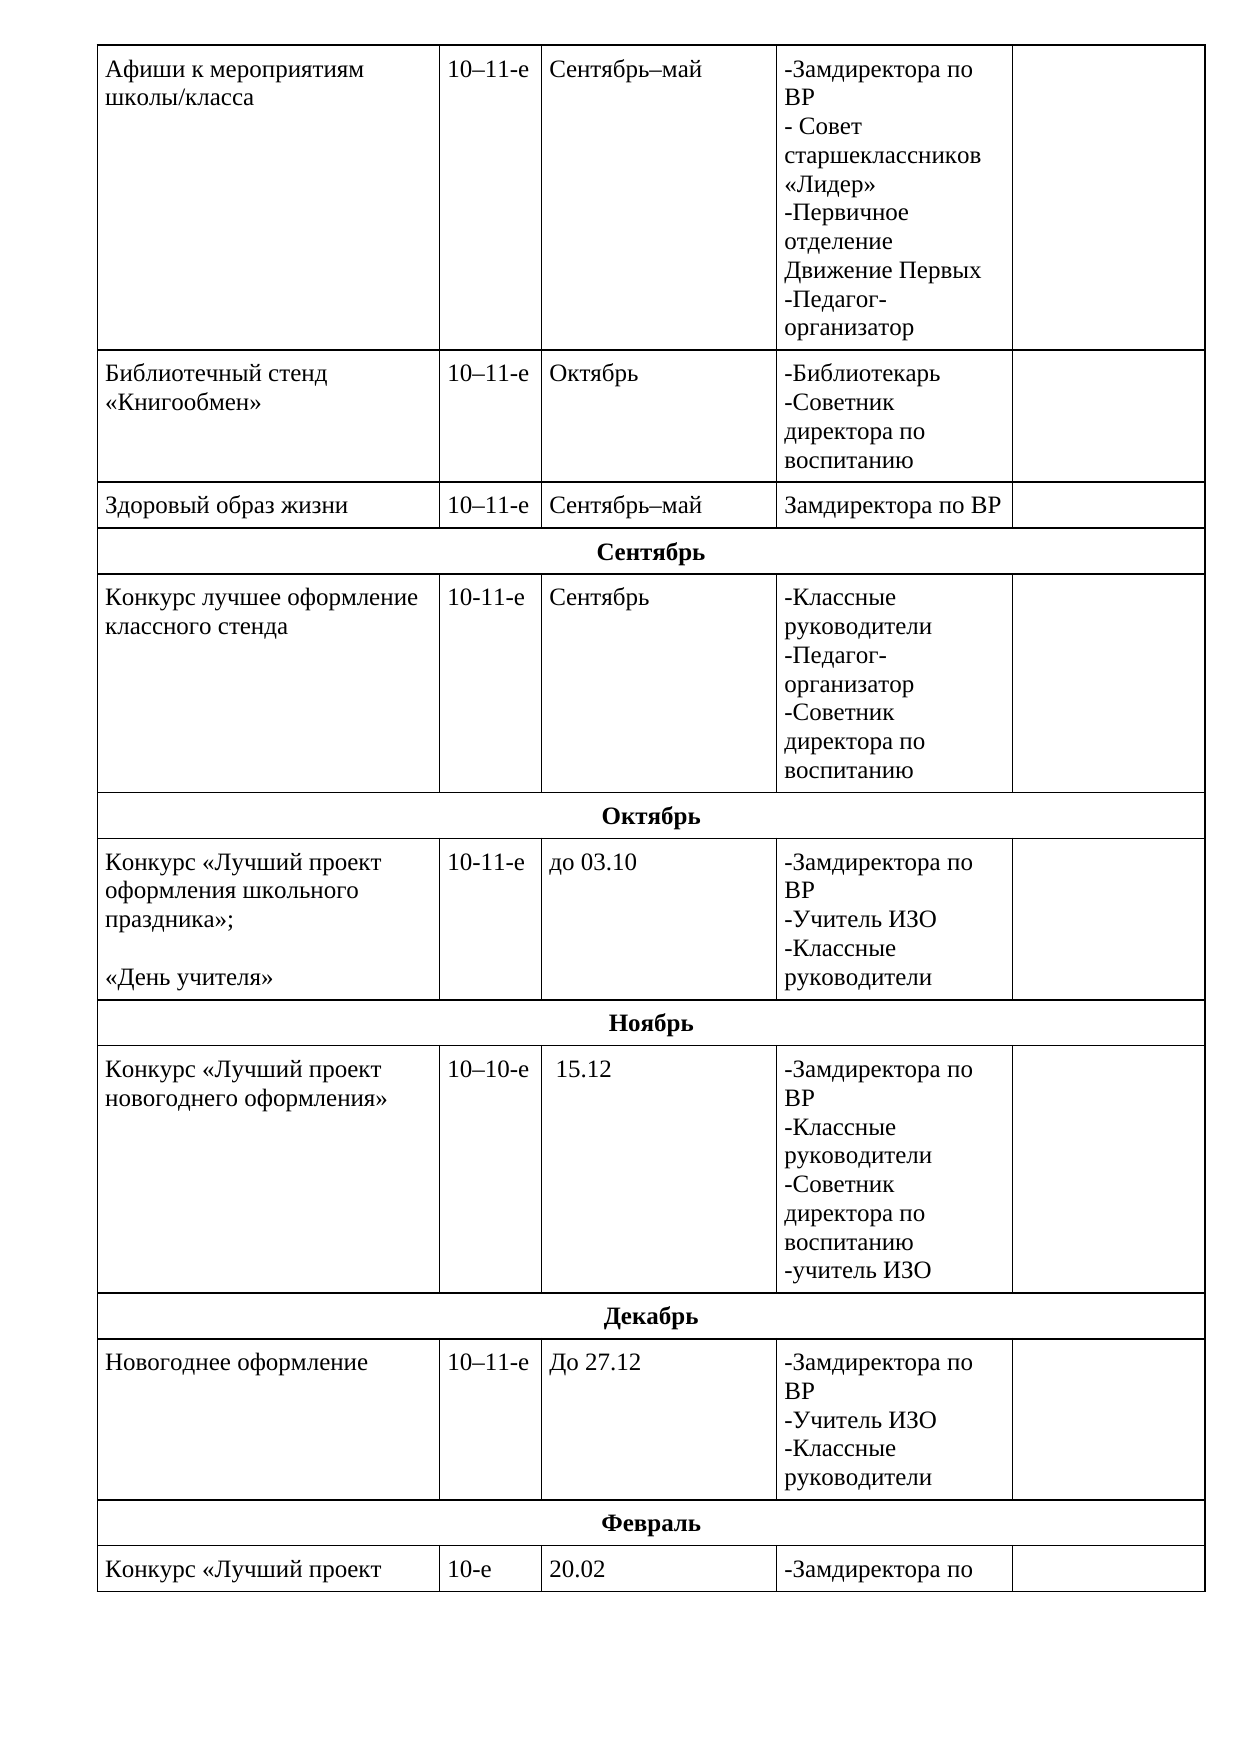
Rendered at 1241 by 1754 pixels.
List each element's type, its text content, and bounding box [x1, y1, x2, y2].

table_cell [1013, 46, 1204, 349]
table_cell Сентябрь–май [542, 46, 776, 349]
table_cell [1013, 839, 1204, 999]
table_cell Сентябрь–май [542, 483, 776, 527]
table_cell 10-11-е [440, 575, 541, 792]
table_cell Декабрь [98, 1294, 1204, 1338]
table_cell -Замдиректора по ВР - Совет старшеклассников «Лидер» -Первичное отделение Движение Первых -Педагог-организатор [777, 46, 1012, 349]
table_cell Конкурс лучшее оформление классного стенда [98, 575, 439, 792]
table_cell -Замдиректора по ВР -Учитель ИЗО -Классные руководители [777, 839, 1012, 999]
table_cell 10–11-е [440, 351, 541, 481]
table_cell -Библиотекарь -Советник директора по воспитанию [777, 351, 1012, 481]
table_cell Новогоднее оформление [98, 1340, 439, 1499]
table_cell [1013, 575, 1204, 792]
table_cell Сентябрь [98, 529, 1204, 573]
table_cell -Классные руководители -Педагог-организатор -Советник директора по воспитанию [777, 575, 1012, 792]
table_cell 10-е [440, 1546, 541, 1591]
table_cell Конкурс «Лучший проект новогоднего оформления» [98, 1046, 439, 1292]
table_cell Октябрь [542, 351, 776, 481]
table_cell [1013, 483, 1204, 527]
table_cell 10–11-е [440, 1340, 541, 1499]
table_cell Конкурс «Лучший проект оформления школьного праздника»; «День учителя» [98, 839, 439, 999]
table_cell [777, 1546, 1012, 1591]
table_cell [98, 1546, 439, 1591]
table_cell Библиотечный стенд «Книгообмен» [98, 351, 439, 481]
table_cell до 03.10 [542, 839, 776, 999]
table_cell Сентябрь [542, 575, 776, 792]
table_cell 10–11-е [440, 46, 541, 349]
table_cell [1013, 1046, 1204, 1292]
table_cell [1013, 1340, 1204, 1499]
table_cell Ноябрь [98, 1001, 1204, 1045]
table_cell 10–11-е [440, 483, 541, 527]
table_cell 10-11-е [440, 839, 541, 999]
table_cell -Замдиректора по ВР -Классные руководители -Советник директора по воспитанию -учитель ИЗО [777, 1046, 1012, 1292]
table_cell Замдиректора по ВР [777, 483, 1012, 527]
table_cell -Замдиректора по ВР -Учитель ИЗО -Классные руководители [777, 1340, 1012, 1499]
table_cell 15.12 [542, 1046, 776, 1292]
table_cell 20.02 [542, 1546, 776, 1591]
table_cell 10–10-е [440, 1046, 541, 1292]
table_cell Здоровый образ жизни [98, 483, 439, 527]
table_cell Октябрь [98, 793, 1204, 837]
table_cell [1013, 1546, 1204, 1591]
table_cell Афиши к мероприятиям школы/класса [98, 46, 439, 349]
table_cell До 27.12 [542, 1340, 776, 1499]
table_cell Февраль [98, 1501, 1204, 1545]
table_cell [1013, 351, 1204, 481]
